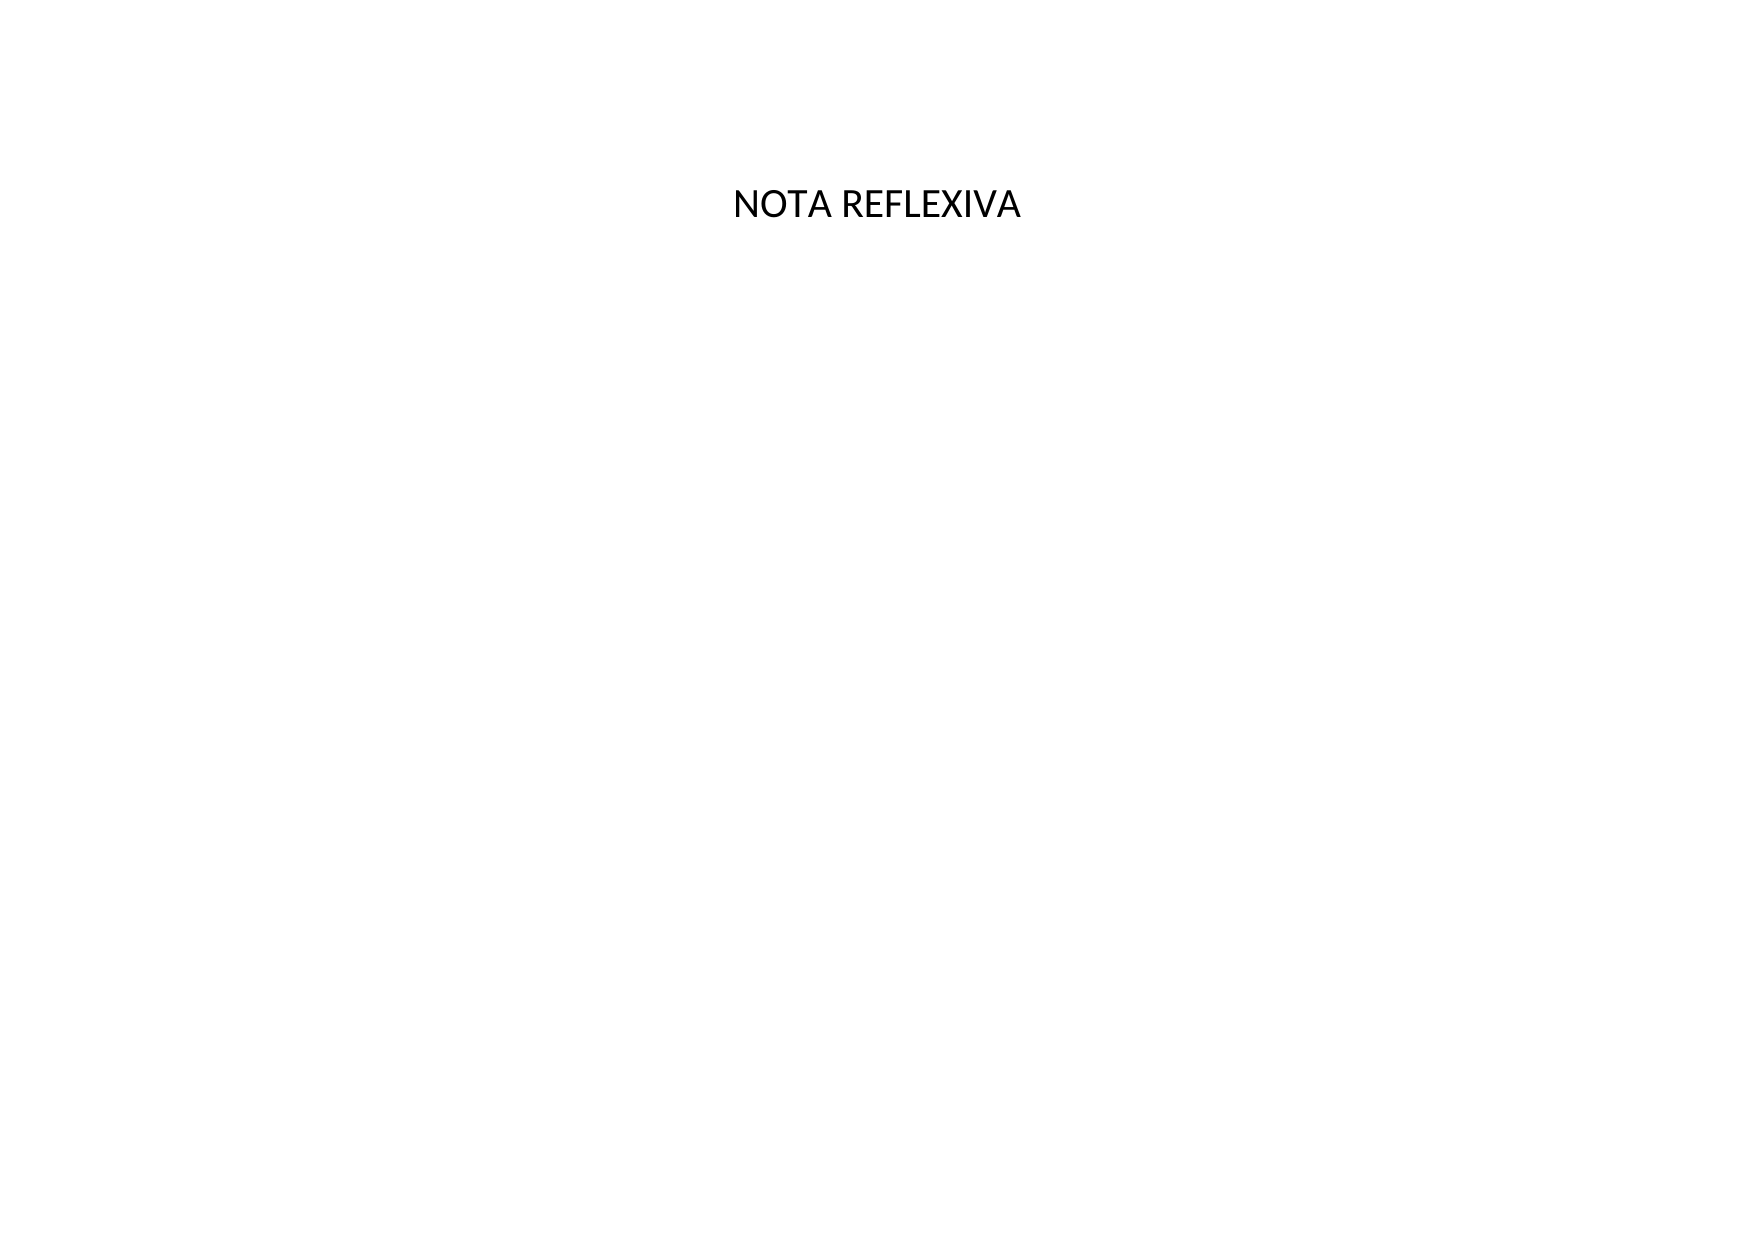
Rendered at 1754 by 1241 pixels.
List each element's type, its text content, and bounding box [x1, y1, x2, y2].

text NOTA REFLEXIVA [148, 177, 1606, 228]
